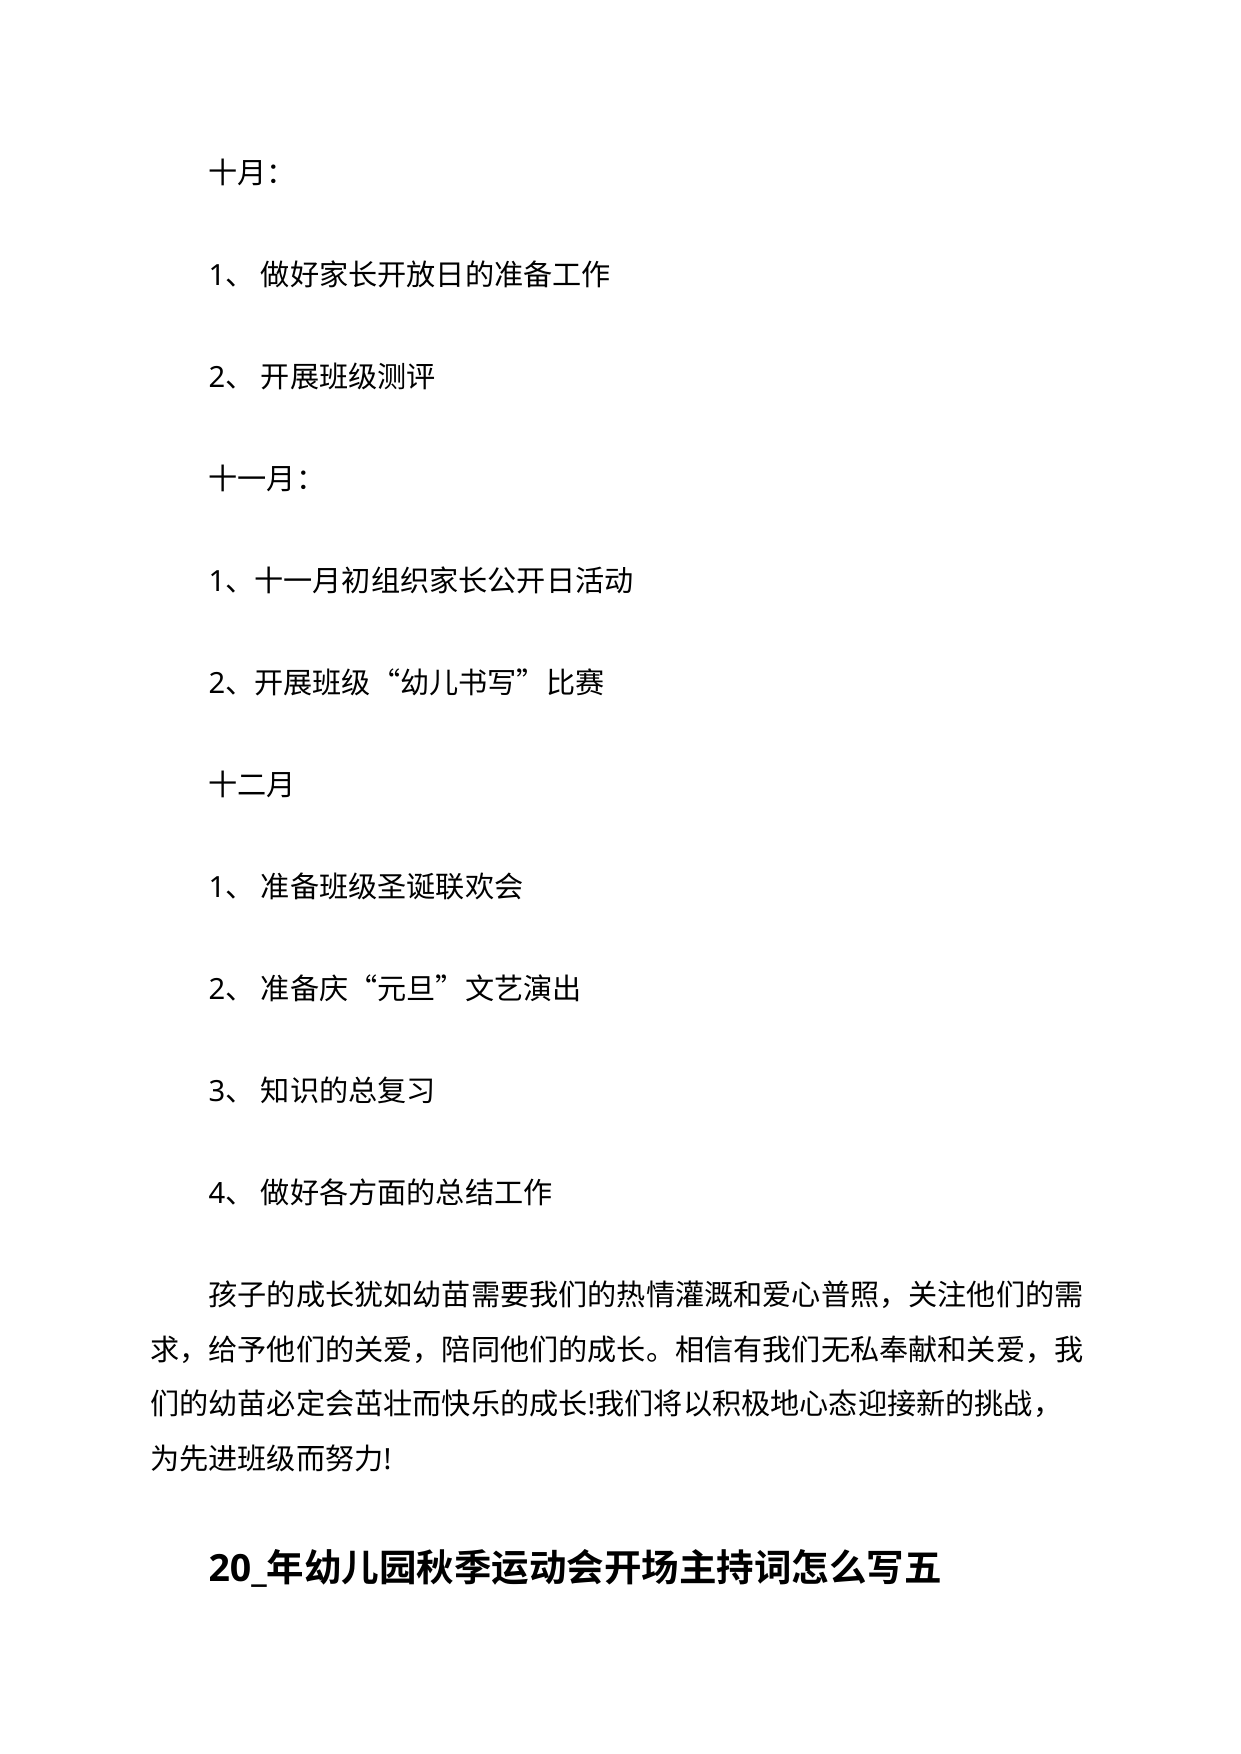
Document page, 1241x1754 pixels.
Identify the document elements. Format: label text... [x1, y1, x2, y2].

text 3、 知识的总复习 [150, 1067, 1090, 1109]
text 20_年幼儿园秋季运动会开场主持词怎么写五 [150, 1538, 1090, 1592]
text 十二月 [150, 761, 1090, 804]
text 1、十一月初组织家长公开日活动 [150, 557, 1090, 600]
text 1、 做好家长开放日的准备工作 [150, 252, 1090, 294]
text 2、开展班级“幼儿书写”比赛 [150, 659, 1090, 702]
text 4、 做好各方面的总结工作 [150, 1169, 1090, 1212]
text 1、 准备班级圣诞联欢会 [150, 863, 1090, 906]
text 孩子的成长犹如幼苗需要我们的热情灌溉和爱心普照，关注他们的需求，给予他们的关爱，陪同他们的成长。相信有我们无私奉献和关爱，我们的幼苗必定会茁壮而快乐的成长!我们将以积极地心态迎接新的挑战，为先进班级而努力! [150, 1271, 1090, 1478]
text 十一月： [150, 456, 1090, 498]
text 十月： [150, 150, 1090, 192]
text 2、 开展班级测评 [150, 354, 1090, 396]
text 2、 准备庆“元旦”文艺演出 [150, 965, 1090, 1008]
